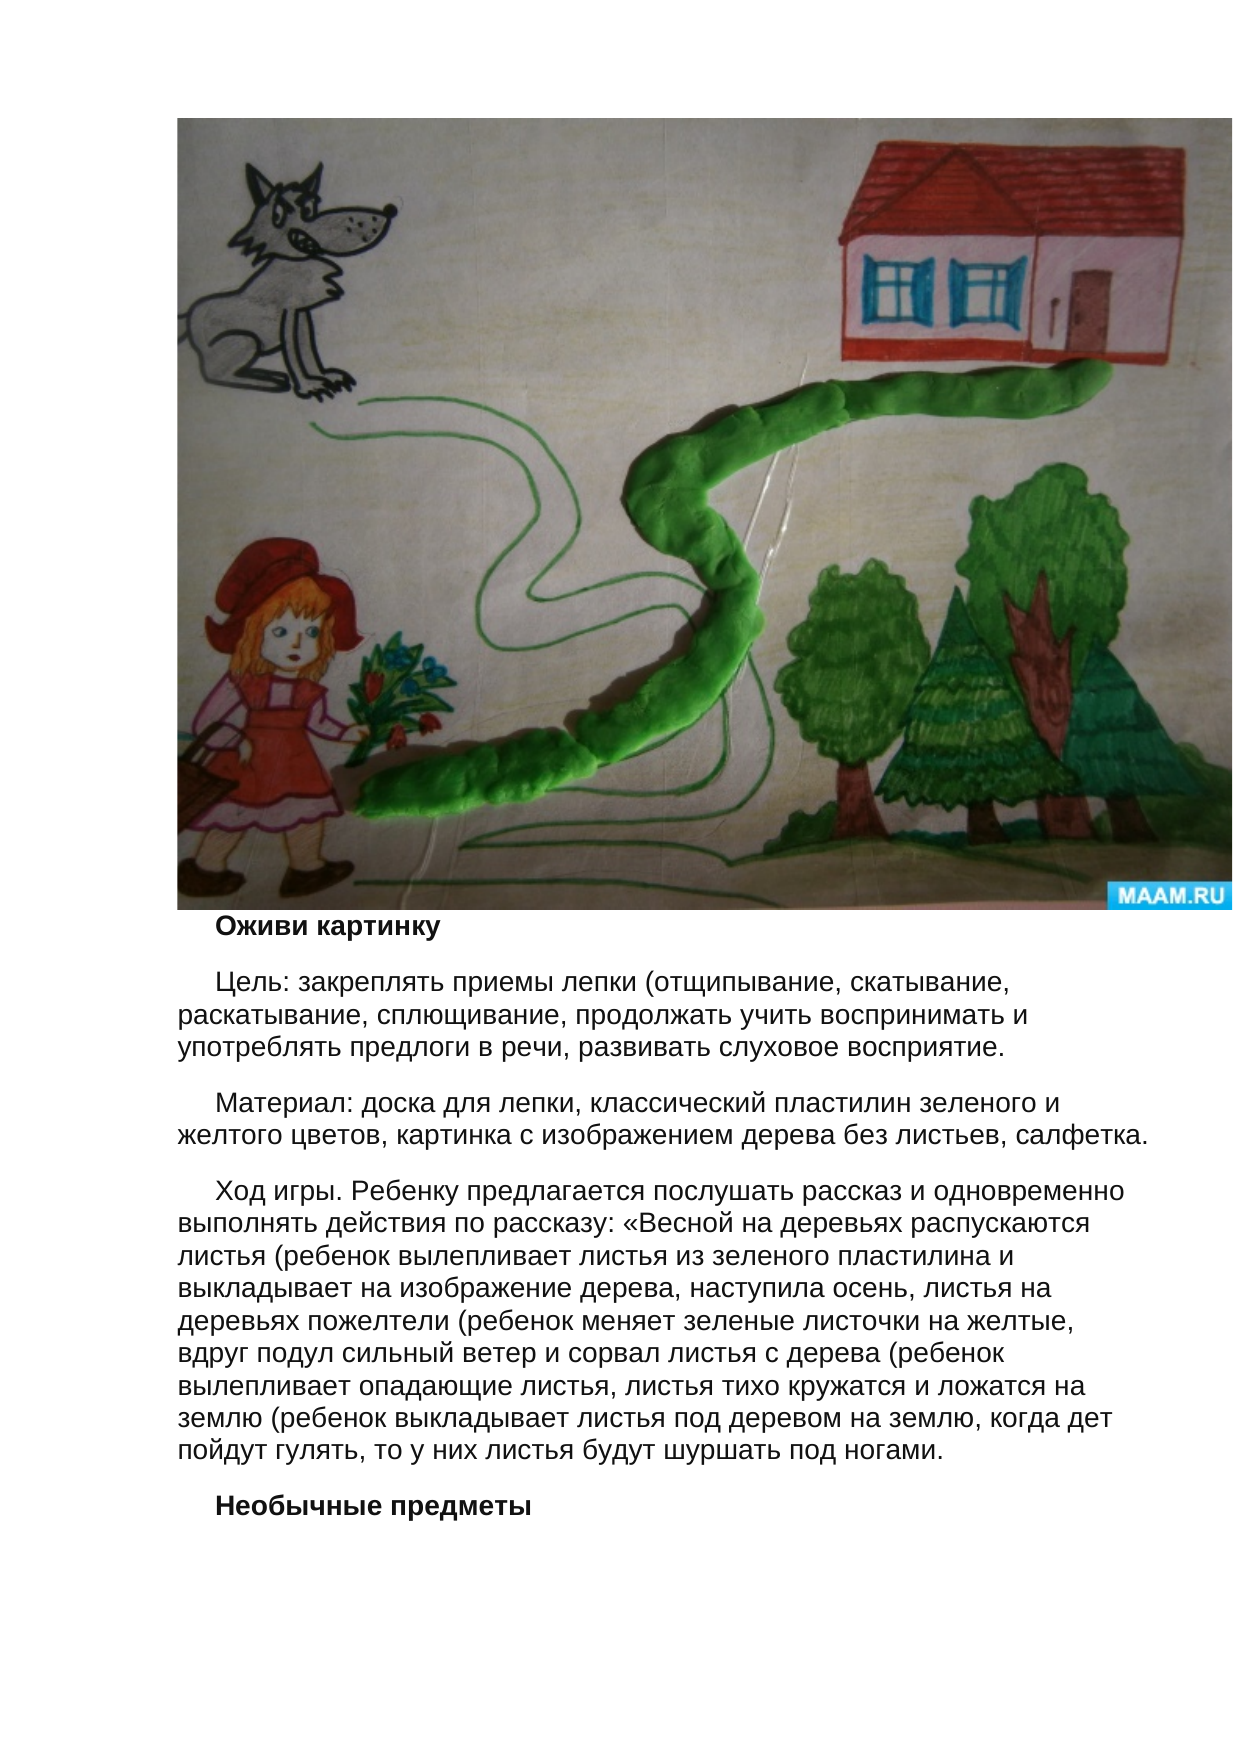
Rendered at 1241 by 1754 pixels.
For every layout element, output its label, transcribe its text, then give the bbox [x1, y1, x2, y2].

text Материал: доска для лепки, классический пластилин зеленого и желтого цветов, картинка с изображением дерева без листьев, салфетка. [177, 1086, 1152, 1151]
text Необычные предметы [177, 1489, 1152, 1521]
text Ход игры. Ребенку предлагается послушать рассказ и одновременно выполнять действия по рассказу: «Весной на деревьях распускаются листья (ребенок вылепливает листья из зеленого пластилина и выкладывает на изображение дерева, наступила осень, листья на деревьях пожелтели (ребенок меняет зеленые листочки на желтые, вдруг подул сильный ветер и сорвал листья с дерева (ребенок вылепливает опадающие листья, листья тихо кружатся и ложатся на землю (ребенок выкладывает листья под деревом на землю, когда дет пойдут гулять, то у них листья будут шуршать под ногами. [177, 1174, 1152, 1466]
text Оживи картинку [177, 910, 1152, 942]
picture [177, 118, 1233, 910]
text Цель: закреплять приемы лепки (отщипывание, скатывание, раскатывание, сплющивание, продолжать учить воспринимать и употреблять предлоги в речи, развивать слуховое восприятие. [177, 965, 1152, 1062]
